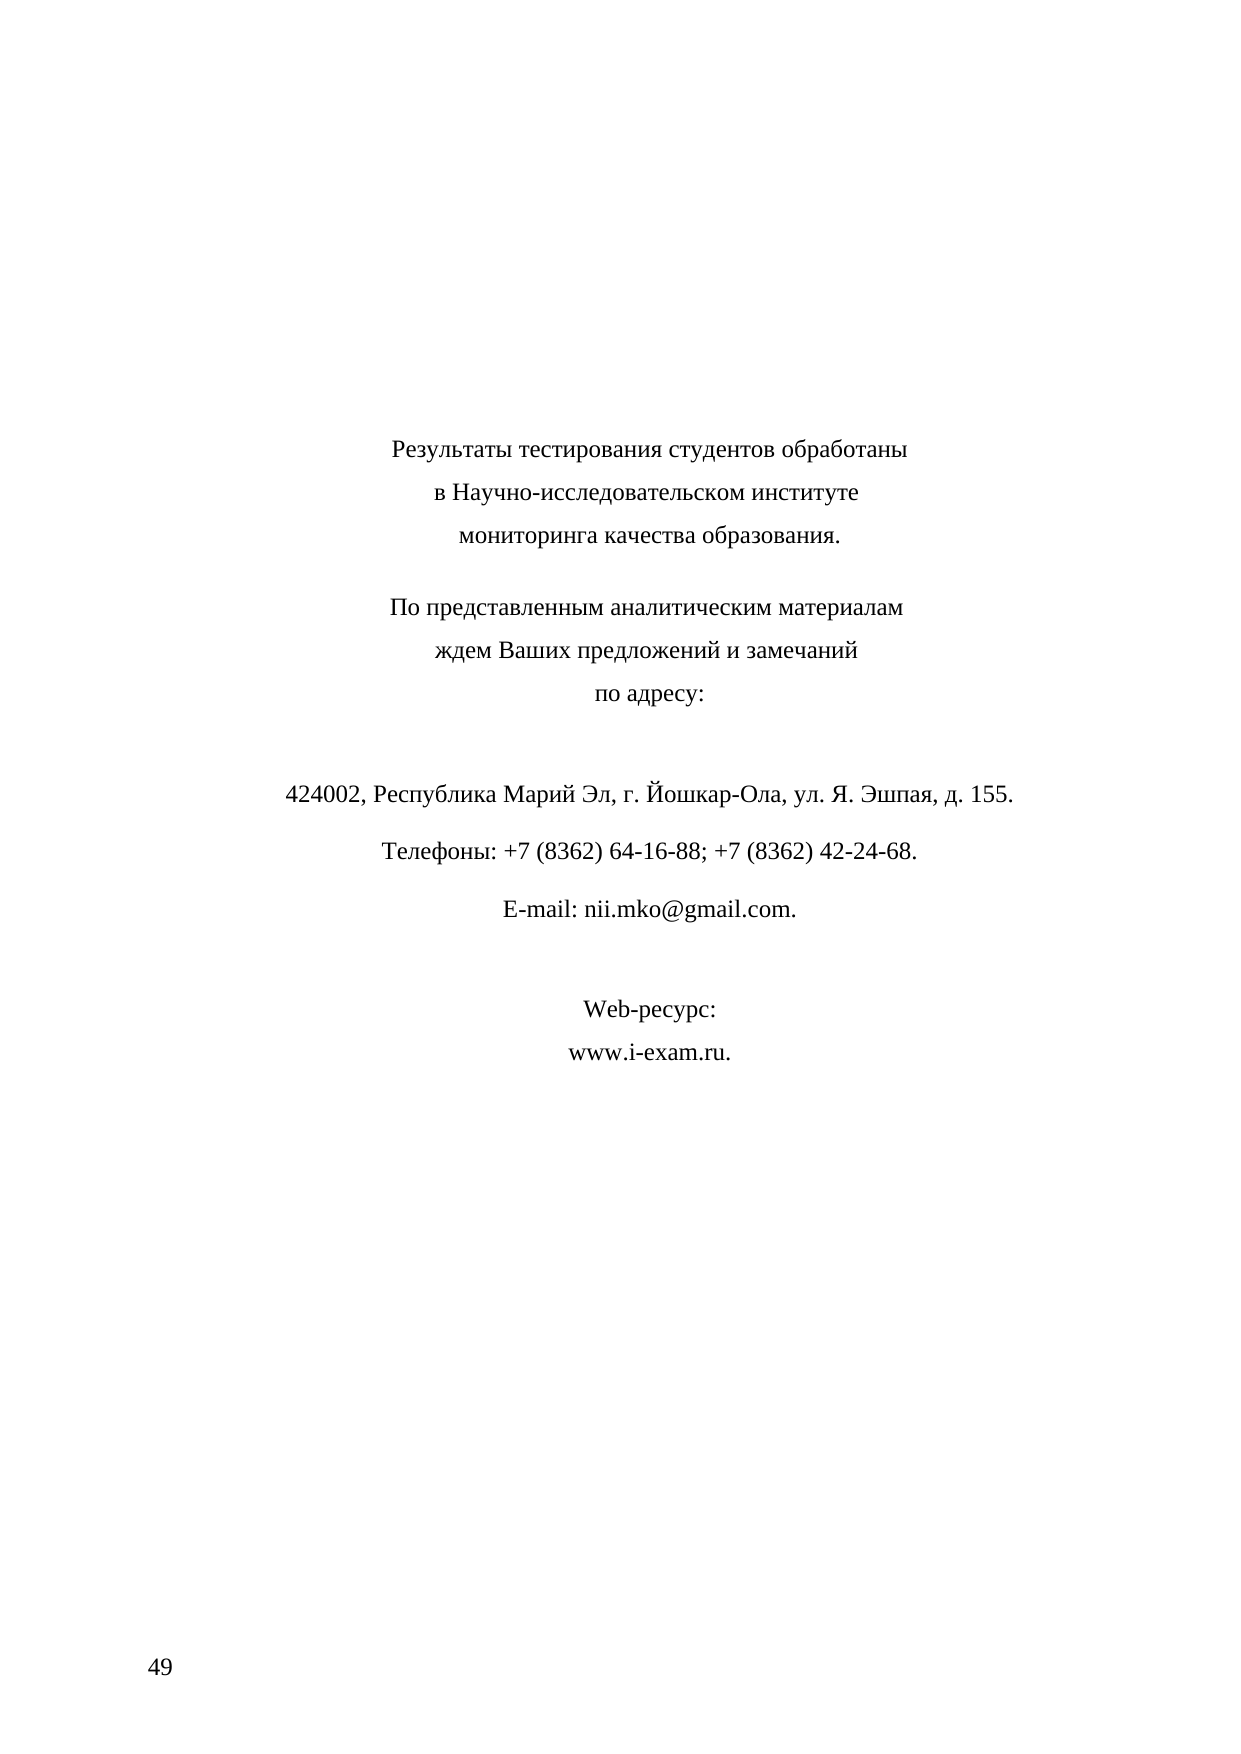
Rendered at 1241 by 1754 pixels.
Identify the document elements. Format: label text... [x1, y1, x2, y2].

text 424002, Республика Марий Эл, г. Йошкар-Ола, ул. Я. Эшпая, д. 155. [148, 779, 1152, 807]
text www.i-exam.ru. [148, 1037, 1152, 1066]
text Web-ресурс: [148, 994, 1152, 1023]
text По представленным аналитическим материалам ждем Ваших предложений и замечаний по адресу: [148, 592, 1152, 707]
text E-mail: nii.mko@gmail.com. [148, 894, 1152, 922]
text Телефоны: +7 (8362) 64-16-88; +7 (8362) 42-24-68. [148, 836, 1152, 865]
text Результаты тестирования студентов обработаны в Научно-исследовательском институте мониторинга качества образования. [148, 434, 1152, 549]
